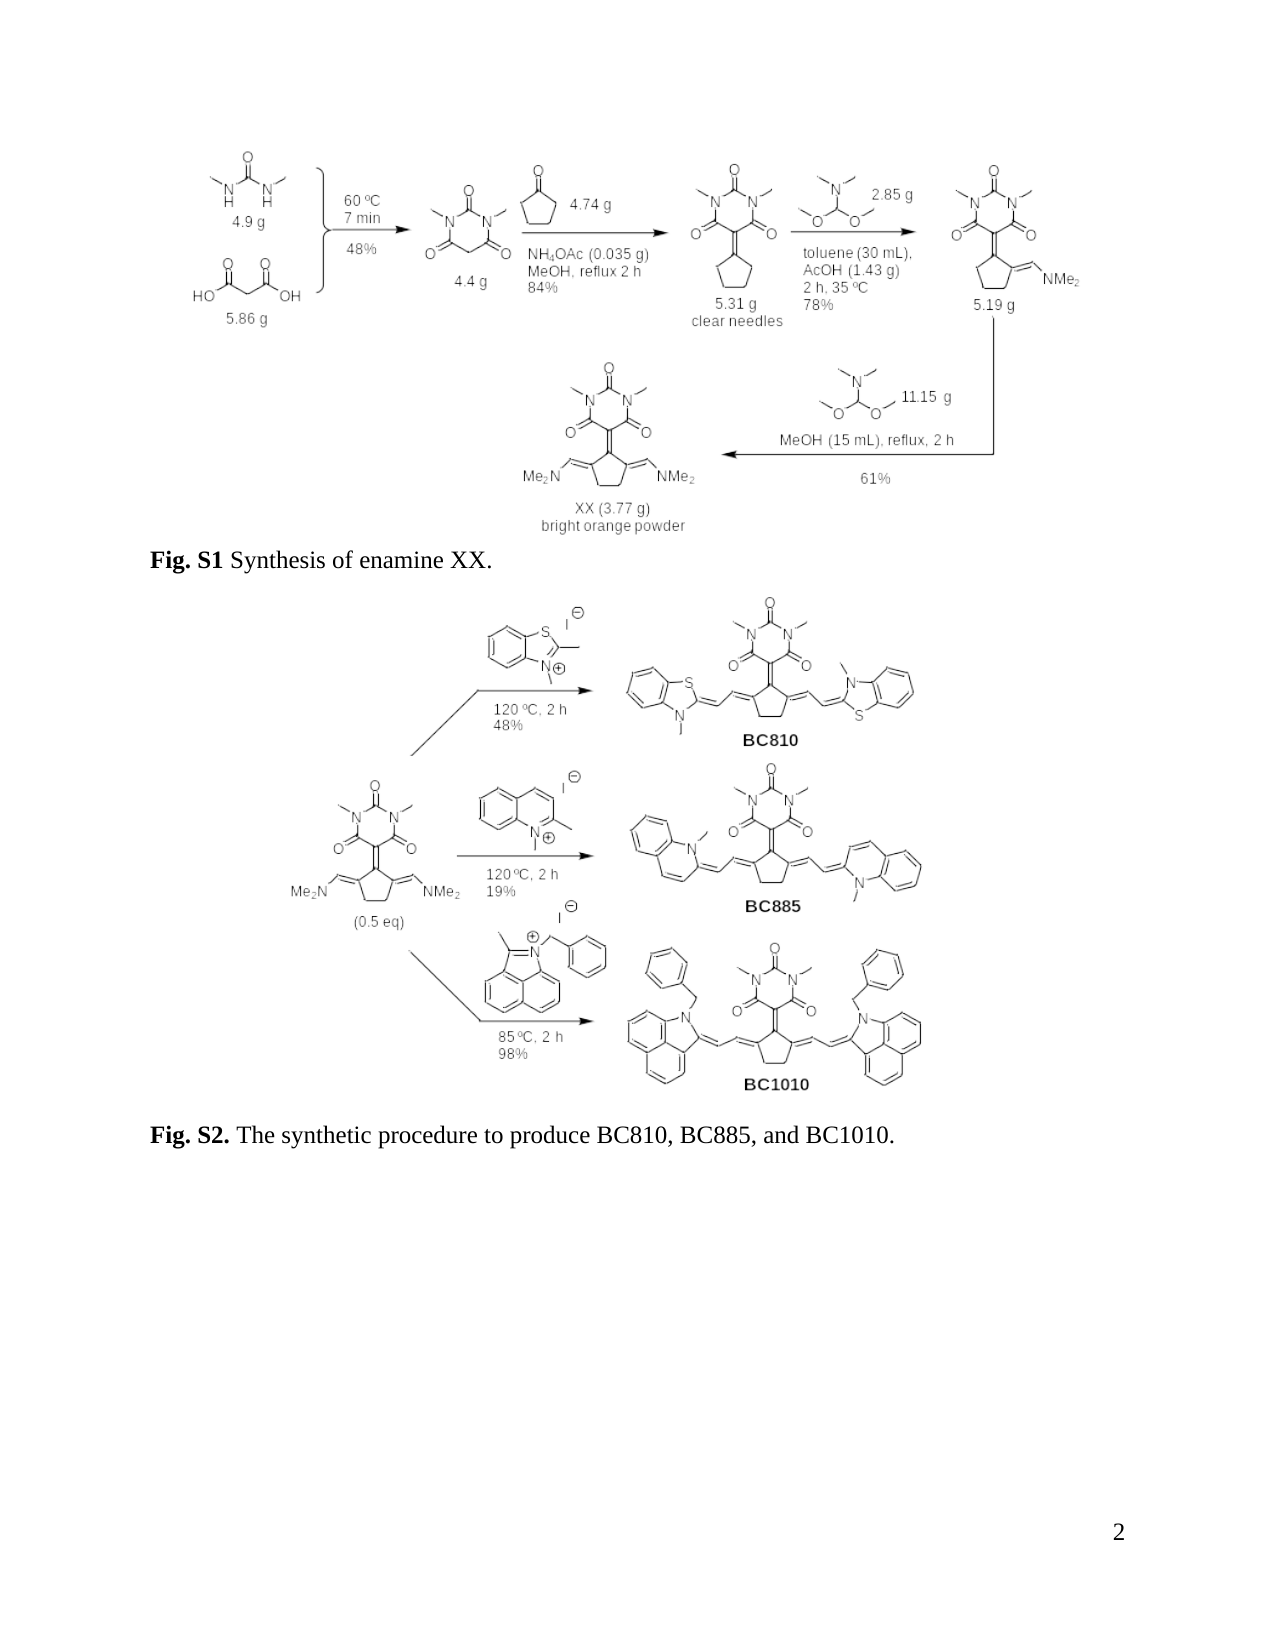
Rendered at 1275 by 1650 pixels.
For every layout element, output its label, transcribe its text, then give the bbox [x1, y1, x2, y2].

text Fig. S1 Synthesis of enamine XX. [150, 545, 1125, 574]
text Fig. S2. The synthetic procedure to produce BC810, BC885, and BC1010. [150, 1120, 1125, 1149]
